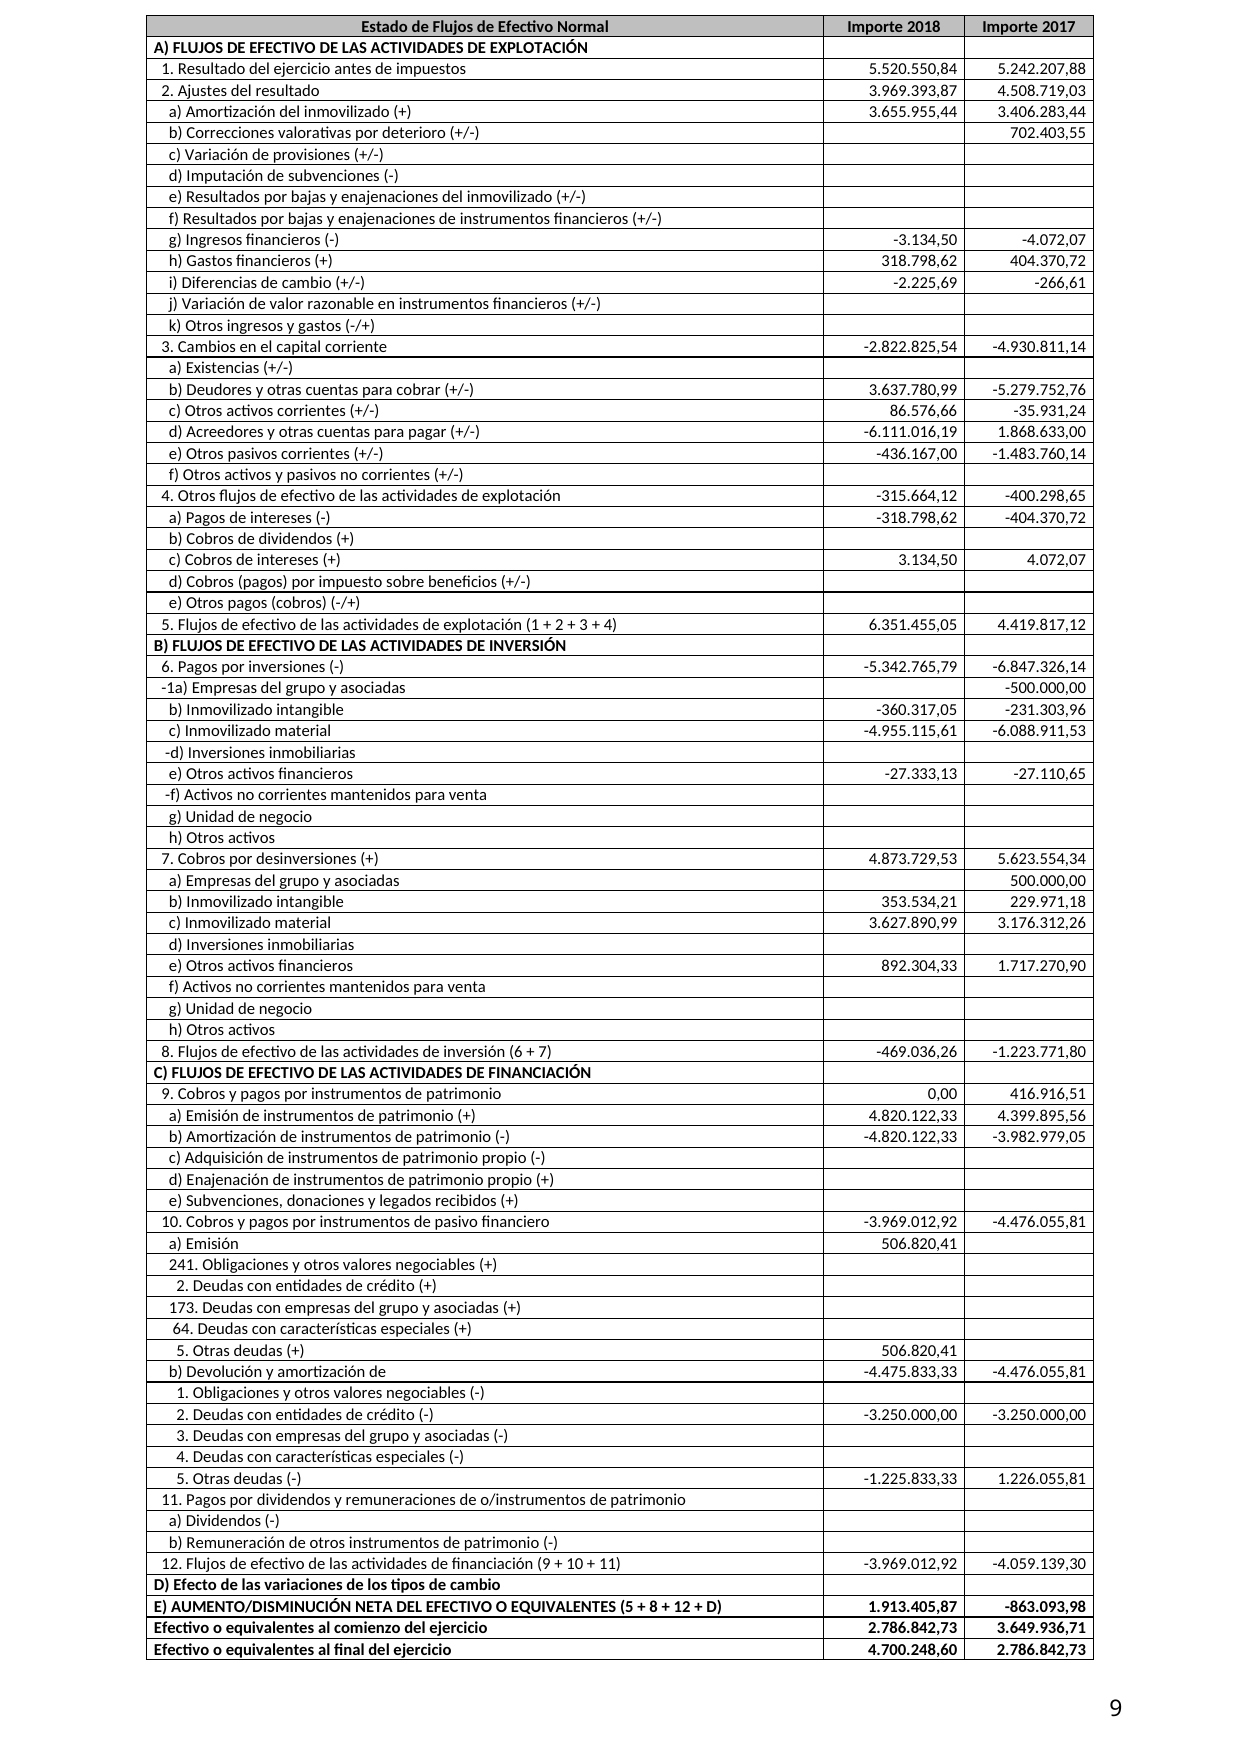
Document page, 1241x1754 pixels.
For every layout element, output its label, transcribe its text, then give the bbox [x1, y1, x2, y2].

table_cell [965, 208, 1093, 228]
table_cell [965, 1425, 1093, 1446]
table_cell c) Cobros de intereses (+) [147, 550, 823, 570]
table_cell [965, 1148, 1093, 1168]
table_cell c) Inmovilizado material [147, 721, 823, 741]
table_cell [824, 1276, 964, 1296]
table_cell [824, 528, 964, 549]
table_cell a) Emisión de instrumentos de patrimonio (+) [147, 1105, 823, 1125]
table_cell d) Cobros (pagos) por impuesto sobre beneficios (+/-) [147, 571, 823, 591]
table_cell 10. Cobros y pagos por instrumentos de pasivo financiero [147, 1212, 823, 1232]
table_cell 86.576,66 [824, 400, 964, 421]
table_cell [824, 1447, 964, 1467]
table_cell i) Diferencias de cambio (+/-) [147, 272, 823, 292]
table_cell 4.820.122,33 [824, 1105, 964, 1125]
table_cell -27.333,13 [824, 763, 964, 783]
table_cell -231.303,96 [965, 699, 1093, 719]
table_cell [824, 870, 964, 890]
table_cell [965, 315, 1093, 335]
table_cell 9. Cobros y pagos por instrumentos de patrimonio [147, 1084, 823, 1104]
table_cell -4.072,07 [965, 229, 1093, 250]
table_cell a) Amortización del inmovilizado (+) [147, 101, 823, 122]
table_cell -404.370,72 [965, 507, 1093, 527]
table_cell C) FLUJOS DE EFECTIVO DE LAS ACTIVIDADES DE FINANCIACIÓN [147, 1062, 823, 1082]
table_cell [824, 294, 964, 314]
table_cell 506.820,41 [824, 1340, 964, 1360]
table_cell k) Otros ingresos y gastos (-/+) [147, 315, 823, 335]
table_cell -2.225,69 [824, 272, 964, 292]
table_cell 5.623.554,34 [965, 849, 1093, 869]
table_cell [824, 1511, 964, 1531]
table_cell [824, 165, 964, 186]
table_cell [824, 571, 964, 591]
table_cell [965, 977, 1093, 997]
table_cell -400.298,65 [965, 486, 1093, 506]
table_cell 4.419.817,12 [965, 614, 1093, 634]
table_cell [965, 1062, 1093, 1082]
table_cell a) Pagos de intereses (-) [147, 507, 823, 527]
table_cell -3.969.012,92 [824, 1553, 964, 1574]
table_cell [965, 785, 1093, 805]
table_cell -5.279.752,76 [965, 379, 1093, 399]
table_cell [965, 464, 1093, 484]
table_cell [965, 144, 1093, 164]
table_cell 1.717.270,90 [965, 955, 1093, 976]
table_cell [965, 187, 1093, 207]
table_cell 11. Pagos por dividendos y remuneraciones de o/instrumentos de patrimonio [147, 1489, 823, 1509]
table_cell 4.072,07 [965, 550, 1093, 570]
table_cell e) Otros pasivos corrientes (+/-) [147, 443, 823, 463]
table_cell [824, 37, 964, 57]
table_cell 2. Deudas con entidades de crédito (+) [147, 1276, 823, 1296]
table_cell [824, 1020, 964, 1040]
table_cell [965, 827, 1093, 848]
table_cell 2.786.842,73 [824, 1618, 964, 1638]
table_cell a) Dividendos (-) [147, 1511, 823, 1531]
table_cell e) Resultados por bajas y enajenaciones del inmovilizado (+/-) [147, 187, 823, 207]
table_cell Efectivo o equivalentes al comienzo del ejercicio [147, 1618, 823, 1638]
table_cell 404.370,72 [965, 251, 1093, 271]
table_cell [965, 1254, 1093, 1275]
table_cell [824, 1383, 964, 1403]
table_cell -1a) Empresas del grupo y asociadas [147, 678, 823, 698]
table_cell c) Adquisición de instrumentos de patrimonio propio (-) [147, 1148, 823, 1168]
table_cell 3.637.780,99 [824, 379, 964, 399]
table_cell [965, 358, 1093, 378]
table_cell -f) Activos no corrientes mantenidos para venta [147, 785, 823, 805]
table_cell d) Acreedores y otras cuentas para pagar (+/-) [147, 422, 823, 442]
table_cell [965, 1276, 1093, 1296]
table_cell -3.250.000,00 [824, 1404, 964, 1424]
table_cell c) Otros activos corrientes (+/-) [147, 400, 823, 421]
table_cell E) AUMENTO/DISMINUCIÓN NETA DEL EFECTIVO O EQUIVALENTES (5 + 8 + 12 + D) [147, 1596, 823, 1616]
table_cell -4.930.811,14 [965, 336, 1093, 356]
table_cell 5.242.207,88 [965, 59, 1093, 79]
table_cell [824, 144, 964, 164]
table_cell [965, 1447, 1093, 1467]
table_cell b) Inmovilizado intangible [147, 699, 823, 719]
table_cell f) Activos no corrientes mantenidos para venta [147, 977, 823, 997]
table_cell e) Otros activos financieros [147, 955, 823, 976]
table_cell 4. Otros flujos de efectivo de las actividades de explotación [147, 486, 823, 506]
table_cell a) Emisión [147, 1233, 823, 1253]
table_cell [965, 1383, 1093, 1403]
table_cell [965, 1190, 1093, 1211]
table_cell [824, 123, 964, 143]
table_cell d) Inversiones inmobiliarias [147, 934, 823, 954]
table_cell [965, 934, 1093, 954]
table_cell b) Correcciones valorativas por deterioro (+/-) [147, 123, 823, 143]
table_cell 4.399.895,56 [965, 1105, 1093, 1125]
table_cell d) Enajenación de instrumentos de patrimonio propio (+) [147, 1169, 823, 1189]
table_cell 1. Obligaciones y otros valores negociables (-) [147, 1383, 823, 1403]
table_cell -360.317,05 [824, 699, 964, 719]
table_cell [965, 571, 1093, 591]
table_cell -3.250.000,00 [965, 1404, 1093, 1424]
table_cell b) Remuneración de otros instrumentos de patrimonio (-) [147, 1532, 823, 1552]
table_cell 506.820,41 [824, 1233, 964, 1253]
table_cell -436.167,00 [824, 443, 964, 463]
table_cell 3.627.890,99 [824, 913, 964, 933]
table_cell -4.820.122,33 [824, 1126, 964, 1147]
table_cell c) Variación de provisiones (+/-) [147, 144, 823, 164]
table_cell -2.822.825,54 [824, 336, 964, 356]
table_cell -6.111.016,19 [824, 422, 964, 442]
table_cell 4.873.729,53 [824, 849, 964, 869]
table_cell -1.223.771,80 [965, 1041, 1093, 1061]
table_cell [965, 37, 1093, 57]
table_cell [824, 1489, 964, 1509]
table_cell [824, 358, 964, 378]
table_cell b) Inmovilizado intangible [147, 891, 823, 912]
table_cell [965, 1020, 1093, 1040]
table_cell 3. Deudas con empresas del grupo y asociadas (-) [147, 1425, 823, 1446]
table_cell 229.971,18 [965, 891, 1093, 912]
table_cell a) Empresas del grupo y asociadas [147, 870, 823, 890]
table_cell 4.508.719,03 [965, 80, 1093, 100]
table_cell g) Unidad de negocio [147, 806, 823, 826]
table_cell 3.406.283,44 [965, 101, 1093, 122]
table_cell [824, 678, 964, 698]
table_cell h) Otros activos [147, 827, 823, 848]
table_cell 8. Flujos de efectivo de las actividades de inversión (6 + 7) [147, 1041, 823, 1061]
table_cell Efectivo o equivalentes al final del ejercicio [147, 1639, 823, 1659]
table_cell -3.134,50 [824, 229, 964, 250]
table_cell 3.655.955,44 [824, 101, 964, 122]
table_cell 5. Otras deudas (-) [147, 1468, 823, 1488]
table_cell B) FLUJOS DE EFECTIVO DE LAS ACTIVIDADES DE INVERSIÓN [147, 635, 823, 655]
table_cell [824, 1575, 964, 1595]
table_cell [965, 1340, 1093, 1360]
table_header Importe 2017 [965, 16, 1093, 36]
table_cell [824, 464, 964, 484]
table_cell [965, 1169, 1093, 1189]
table_header Importe 2018 [824, 16, 964, 36]
table_cell 353.534,21 [824, 891, 964, 912]
table_cell [824, 1254, 964, 1275]
table_cell [824, 1532, 964, 1552]
table_cell [824, 977, 964, 997]
table_cell -1.225.833,33 [824, 1468, 964, 1488]
table_cell 3.969.393,87 [824, 80, 964, 100]
table_cell [824, 635, 964, 655]
table_cell -d) Inversiones inmobiliarias [147, 742, 823, 762]
table_cell [965, 1489, 1093, 1509]
table_cell [965, 294, 1093, 314]
table_cell 2. Deudas con entidades de crédito (-) [147, 1404, 823, 1424]
table_cell 702.403,55 [965, 123, 1093, 143]
table_cell -4.955.115,61 [824, 721, 964, 741]
table_cell e) Subvenciones, donaciones y legados recibidos (+) [147, 1190, 823, 1211]
table_cell [824, 187, 964, 207]
table_cell -35.931,24 [965, 400, 1093, 421]
table_cell 2. Ajustes del resultado [147, 80, 823, 100]
table_cell 64. Deudas con características especiales (+) [147, 1319, 823, 1339]
table_cell [824, 827, 964, 848]
table_cell [965, 1319, 1093, 1339]
table_cell 1.868.633,00 [965, 422, 1093, 442]
table_cell -4.475.833,33 [824, 1361, 964, 1381]
table_cell [824, 208, 964, 228]
table_cell c) Inmovilizado material [147, 913, 823, 933]
table_cell [824, 1190, 964, 1211]
table_cell j) Variación de valor razonable en instrumentos financieros (+/-) [147, 294, 823, 314]
table_cell -4.476.055,81 [965, 1361, 1093, 1381]
table_cell h) Otros activos [147, 1020, 823, 1040]
table_cell [824, 806, 964, 826]
table_cell 1.913.405,87 [824, 1596, 964, 1616]
table_cell b) Deudores y otras cuentas para cobrar (+/-) [147, 379, 823, 399]
table_cell [965, 998, 1093, 1018]
table_cell d) Imputación de subvenciones (-) [147, 165, 823, 186]
table_cell 5. Otras deudas (+) [147, 1340, 823, 1360]
table_cell -1.483.760,14 [965, 443, 1093, 463]
table_cell 12. Flujos de efectivo de las actividades de financiación (9 + 10 + 11) [147, 1553, 823, 1574]
table_cell 7. Cobros por desinversiones (+) [147, 849, 823, 869]
table_cell 318.798,62 [824, 251, 964, 271]
table_cell -4.059.139,30 [965, 1553, 1093, 1574]
table_cell b) Cobros de dividendos (+) [147, 528, 823, 549]
table_cell b) Devolución y amortización de [147, 1361, 823, 1381]
table_cell -315.664,12 [824, 486, 964, 506]
table_cell -27.110,65 [965, 763, 1093, 783]
table_cell D) Efecto de las variaciones de los tipos de cambio [147, 1575, 823, 1595]
table_cell 1.226.055,81 [965, 1468, 1093, 1488]
table_cell -863.093,98 [965, 1596, 1093, 1616]
table_cell [824, 1148, 964, 1168]
table_cell [965, 1511, 1093, 1531]
table_cell 4.700.248,60 [824, 1639, 964, 1659]
table_cell [965, 1297, 1093, 1317]
table_cell [965, 1532, 1093, 1552]
table_cell a) Existencias (+/-) [147, 358, 823, 378]
table_cell 500.000,00 [965, 870, 1093, 890]
table_cell 416.916,51 [965, 1084, 1093, 1104]
table_cell [824, 1169, 964, 1189]
table_cell -5.342.765,79 [824, 656, 964, 677]
table_cell -4.476.055,81 [965, 1212, 1093, 1232]
table_cell -500.000,00 [965, 678, 1093, 698]
table_cell [824, 1062, 964, 1082]
table_cell 5. Flujos de efectivo de las actividades de explotación (1 + 2 + 3 + 4) [147, 614, 823, 634]
table_cell 2.786.842,73 [965, 1639, 1093, 1659]
table_cell A) FLUJOS DE EFECTIVO DE LAS ACTIVIDADES DE EXPLOTACIÓN [147, 37, 823, 57]
table_cell 5.520.550,84 [824, 59, 964, 79]
table_cell [965, 593, 1093, 613]
table_cell -3.969.012,92 [824, 1212, 964, 1232]
table_cell [965, 806, 1093, 826]
table_cell h) Gastos financieros (+) [147, 251, 823, 271]
table_cell 173. Deudas con empresas del grupo y asociadas (+) [147, 1297, 823, 1317]
table_cell [824, 934, 964, 954]
table_cell -266,61 [965, 272, 1093, 292]
table_cell [965, 635, 1093, 655]
table_cell 892.304,33 [824, 955, 964, 976]
table_cell -6.847.326,14 [965, 656, 1093, 677]
table_cell [824, 593, 964, 613]
table_cell [965, 1233, 1093, 1253]
table_cell -469.036,26 [824, 1041, 964, 1061]
table_cell 241. Obligaciones y otros valores negociables (+) [147, 1254, 823, 1275]
table_cell 6. Pagos por inversiones (-) [147, 656, 823, 677]
table_header Estado de Flujos de Efectivo Normal [147, 16, 823, 36]
table_cell 3.134,50 [824, 550, 964, 570]
table_cell [824, 742, 964, 762]
table_cell [824, 1425, 964, 1446]
table_cell -3.982.979,05 [965, 1126, 1093, 1147]
table_cell [824, 315, 964, 335]
table_cell f) Otros activos y pasivos no corrientes (+/-) [147, 464, 823, 484]
table_cell [824, 785, 964, 805]
table_cell [965, 528, 1093, 549]
table_cell [824, 998, 964, 1018]
table_cell [965, 742, 1093, 762]
table_cell e) Otros pagos (cobros) (-/+) [147, 593, 823, 613]
table_cell 3.176.312,26 [965, 913, 1093, 933]
table_cell -318.798,62 [824, 507, 964, 527]
table_cell [824, 1319, 964, 1339]
table_cell e) Otros activos financieros [147, 763, 823, 783]
table_cell 4. Deudas con características especiales (-) [147, 1447, 823, 1467]
table_cell 1. Resultado del ejercicio antes de impuestos [147, 59, 823, 79]
table_cell g) Ingresos financieros (-) [147, 229, 823, 250]
table_cell f) Resultados por bajas y enajenaciones de instrumentos financieros (+/-) [147, 208, 823, 228]
table_cell [824, 1297, 964, 1317]
table_cell [965, 165, 1093, 186]
table_cell 3.649.936,71 [965, 1618, 1093, 1638]
table_cell [965, 1575, 1093, 1595]
table_cell -6.088.911,53 [965, 721, 1093, 741]
table_cell b) Amortización de instrumentos de patrimonio (-) [147, 1126, 823, 1147]
table_cell 3. Cambios en el capital corriente [147, 336, 823, 356]
table_cell 0,00 [824, 1084, 964, 1104]
table_cell 6.351.455,05 [824, 614, 964, 634]
table_cell g) Unidad de negocio [147, 998, 823, 1018]
